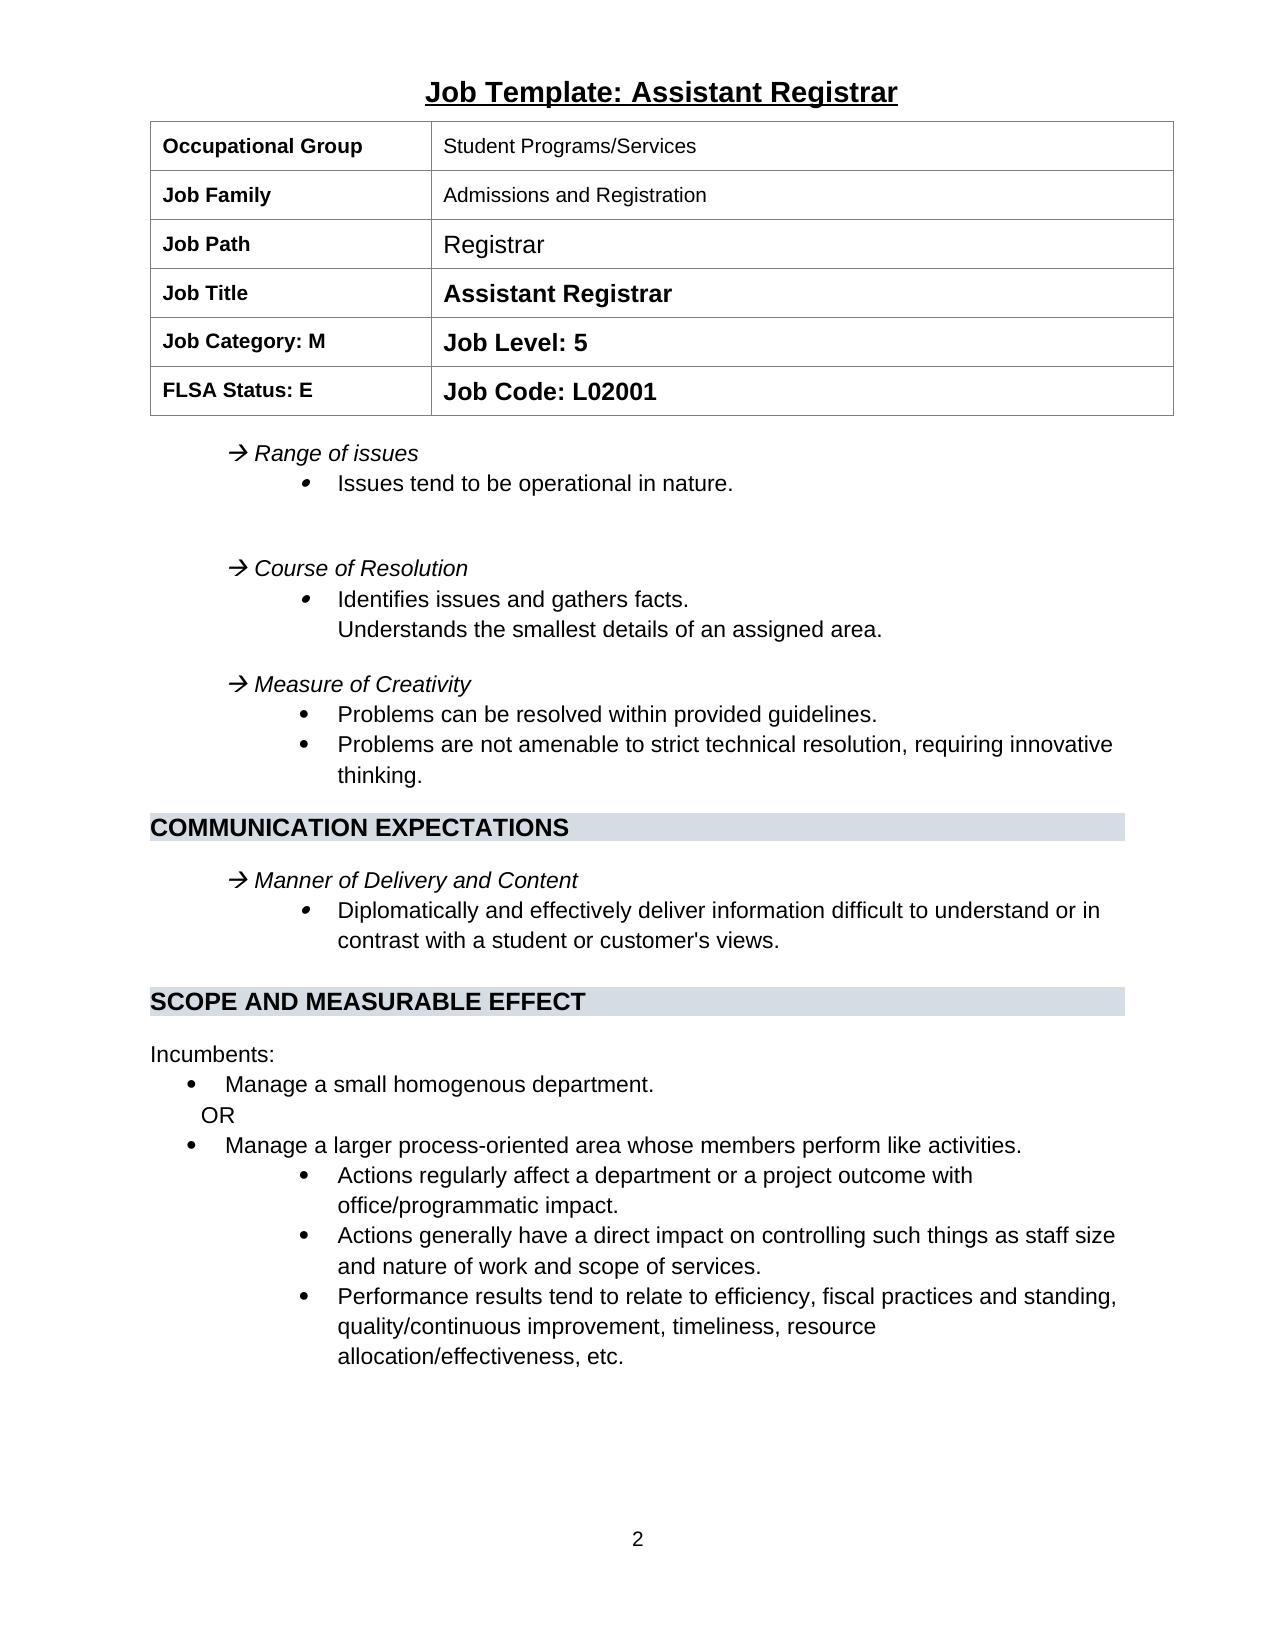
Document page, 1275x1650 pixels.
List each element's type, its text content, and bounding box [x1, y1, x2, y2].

list Diplomatically and effectively deliver information difficult to understand or in contrast with a student or customer's views. [300, 897, 1125, 953]
text Measure of Creativity [150, 671, 1125, 697]
text COMMUNICATION EXPECTATIONS [150, 813, 1125, 841]
list Performance results tend to relate to efficiency, fiscal practices and standing, quality/continuous improvement, timeliness, resource allocation/effectiveness, etc. [300, 1283, 1125, 1370]
text SCOPE AND MEASURABLE EFFECT [150, 987, 1125, 1016]
list Actions regularly affect a department or a project outcome with office/programmatic impact. [300, 1162, 1125, 1219]
list Problems can be resolved within provided guidelines. [300, 701, 1125, 728]
list Manage a small homogenous department. [187, 1071, 1125, 1098]
list Problems are not amenable to strict technical resolution, requiring innovative thinking. [300, 731, 1125, 788]
text Understands the smallest details of an assigned area. [337, 616, 1125, 642]
text OR [150, 1102, 1125, 1128]
list Actions generally have a direct impact on controlling such things as staff size and nature of work and scope of services. [300, 1222, 1125, 1279]
list Identifies issues and gathers facts. [300, 586, 1125, 612]
text Incumbents: [150, 1041, 1125, 1068]
list Issues tend to be operational in nature. [300, 470, 1125, 496]
text Range of issues [150, 440, 1125, 466]
list Manage a larger process-oriented area whose members perform like activities. [187, 1132, 1125, 1158]
text Course of Resolution [150, 555, 1125, 582]
text Manner of Delivery and Content [150, 867, 1125, 893]
